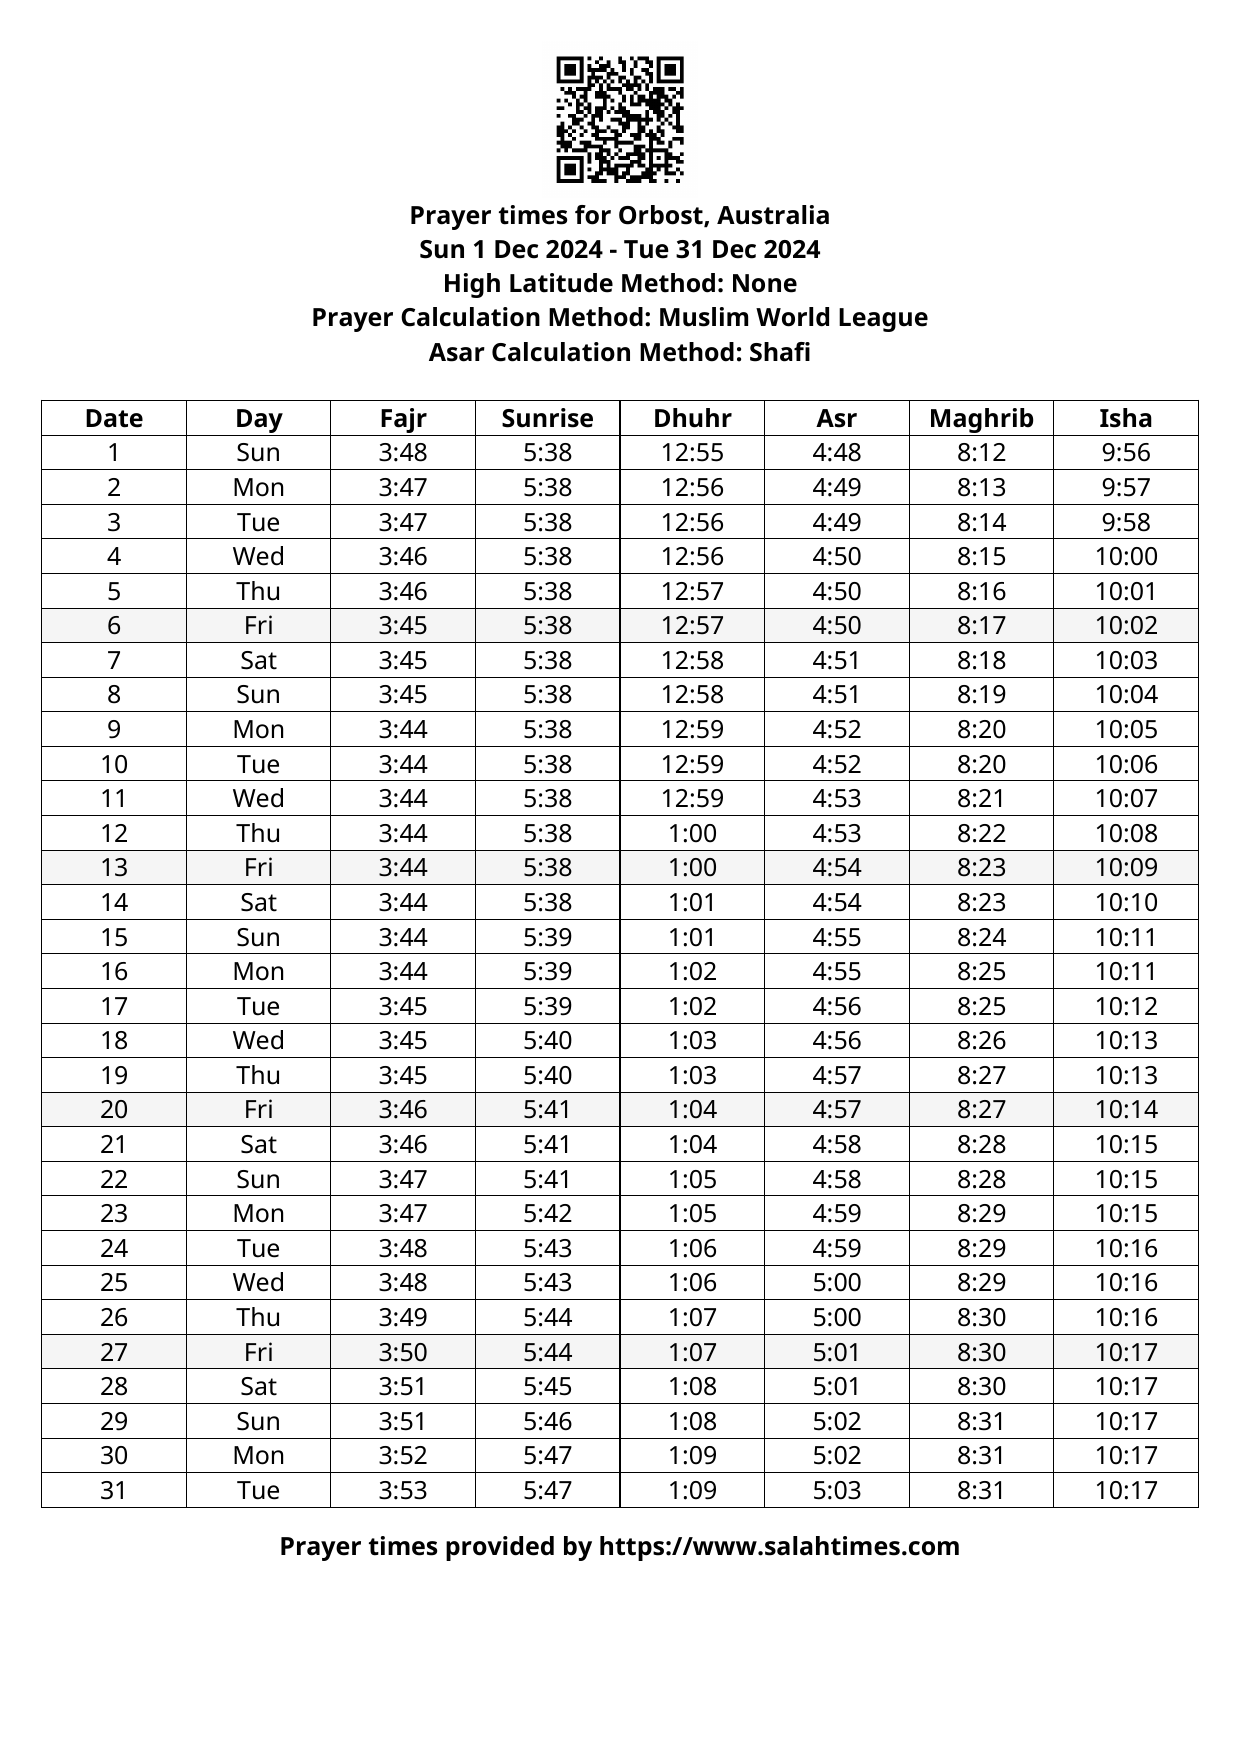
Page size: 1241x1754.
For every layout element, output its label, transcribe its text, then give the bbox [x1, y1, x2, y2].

table_cell 5:42 [476, 1196, 619, 1230]
table_header Dhuhr [621, 401, 764, 434]
table_cell 29 [42, 1404, 186, 1437]
table_cell 4:59 [765, 1231, 909, 1264]
table_cell 3:50 [331, 1335, 475, 1368]
table_cell 27 [42, 1335, 186, 1368]
table_cell Wed [187, 1024, 330, 1057]
table_cell 10:07 [1054, 781, 1198, 815]
table_cell 3:44 [331, 954, 475, 988]
table_cell 3:46 [331, 539, 475, 573]
table_cell 5:44 [476, 1300, 619, 1334]
text Prayer Calculation Method: Muslim World League [42, 300, 1198, 334]
table_cell 12:56 [621, 539, 764, 573]
table_cell 4:50 [765, 609, 909, 642]
table_cell 8:31 [910, 1473, 1053, 1507]
table_cell 1:04 [621, 1127, 764, 1161]
table_cell 3:47 [331, 1196, 475, 1230]
table_cell 12:58 [621, 678, 764, 711]
table_cell 1:03 [621, 1058, 764, 1092]
table_cell 5:38 [476, 747, 619, 780]
table_cell 3:52 [331, 1439, 475, 1472]
table_cell 3:44 [331, 712, 475, 746]
table_cell 1:08 [621, 1404, 764, 1437]
text High Latitude Method: None [42, 266, 1198, 300]
table_cell 3:44 [331, 885, 475, 919]
table_cell Sat [187, 643, 330, 677]
table_cell Wed [187, 539, 330, 573]
table_cell Wed [187, 781, 330, 815]
table_cell 11 [42, 781, 186, 815]
table_cell 5:45 [476, 1369, 619, 1403]
table_cell 8:18 [910, 643, 1053, 677]
table_cell 4:54 [765, 885, 909, 919]
table_cell 1:02 [621, 954, 764, 988]
table_cell 8:28 [910, 1162, 1053, 1195]
table_cell 10:13 [1054, 1058, 1198, 1092]
table_cell 8:23 [910, 851, 1053, 884]
table_cell 26 [42, 1300, 186, 1334]
table_cell Tue [187, 1473, 330, 1507]
table_cell 3:48 [331, 1266, 475, 1299]
table_cell 3:49 [331, 1300, 475, 1334]
table_cell 31 [42, 1473, 186, 1507]
table_cell 3:53 [331, 1473, 475, 1507]
table_cell 1:02 [621, 989, 764, 1022]
table_cell 8:20 [910, 747, 1053, 780]
table_cell 10:00 [1054, 539, 1198, 573]
table_cell 4:56 [765, 989, 909, 1022]
table_cell 4:55 [765, 920, 909, 953]
table_cell 3:46 [331, 1093, 475, 1126]
table_cell 18 [42, 1024, 186, 1057]
table_cell Sat [187, 1369, 330, 1403]
table_cell 8:25 [910, 954, 1053, 988]
table_cell 10:16 [1054, 1266, 1198, 1299]
table_cell Mon [187, 712, 330, 746]
table_cell 10:15 [1054, 1162, 1198, 1195]
table_cell 10:09 [1054, 851, 1198, 884]
table_cell 19 [42, 1058, 186, 1092]
table_cell Tue [187, 1231, 330, 1264]
table_cell 5:38 [476, 712, 619, 746]
table_cell 5:39 [476, 989, 619, 1022]
table_cell 3:45 [331, 609, 475, 642]
table_cell 10:11 [1054, 920, 1198, 953]
table_cell 5:02 [765, 1404, 909, 1437]
table_cell Tue [187, 989, 330, 1022]
table_cell 1:03 [621, 1024, 764, 1057]
table_cell 10:17 [1054, 1473, 1198, 1507]
table_cell 6 [42, 609, 186, 642]
table_cell Mon [187, 470, 330, 504]
table_cell 3:44 [331, 781, 475, 815]
table_header Maghrib [910, 401, 1053, 434]
table_cell 8:14 [910, 505, 1053, 538]
table_cell 5:46 [476, 1404, 619, 1437]
table_cell 4:57 [765, 1058, 909, 1092]
table_cell 14 [42, 885, 186, 919]
table_cell 10:12 [1054, 989, 1198, 1022]
table_cell Thu [187, 816, 330, 849]
table_cell 2 [42, 470, 186, 504]
table_cell 3:45 [331, 1058, 475, 1092]
table_cell 4:50 [765, 574, 909, 607]
table_cell 10:14 [1054, 1093, 1198, 1126]
table_cell 4:48 [765, 436, 909, 469]
table_cell 22 [42, 1162, 186, 1195]
table_cell 5:38 [476, 539, 619, 573]
table_header Isha [1054, 401, 1198, 434]
table_cell 1:06 [621, 1231, 764, 1264]
table_cell 1 [42, 436, 186, 469]
table_cell 8:25 [910, 989, 1053, 1022]
table_cell 4:53 [765, 781, 909, 815]
table_cell 3:44 [331, 920, 475, 953]
table_cell 5:38 [476, 781, 619, 815]
table_cell 5:43 [476, 1231, 619, 1264]
table_cell 3:44 [331, 816, 475, 849]
table_cell Sun [187, 1404, 330, 1437]
table_cell 1:00 [621, 816, 764, 849]
table_cell 8:31 [910, 1439, 1053, 1472]
table_cell 5:41 [476, 1162, 619, 1195]
table_cell 1:07 [621, 1300, 764, 1334]
table_cell 5:38 [476, 851, 619, 884]
table_cell 4:52 [765, 747, 909, 780]
table_cell 12:59 [621, 781, 764, 815]
table_header Asr [765, 401, 909, 434]
table_cell Thu [187, 1058, 330, 1092]
picture [542, 41, 699, 198]
table_cell 23 [42, 1196, 186, 1230]
table_cell 12:56 [621, 470, 764, 504]
table_cell 4:54 [765, 851, 909, 884]
table_cell 4:58 [765, 1162, 909, 1195]
table_cell 3:51 [331, 1404, 475, 1437]
table_cell 5:38 [476, 643, 619, 677]
table_cell 5:40 [476, 1024, 619, 1057]
table_cell 10:17 [1054, 1404, 1198, 1437]
table_cell 4:49 [765, 470, 909, 504]
table_cell 5 [42, 574, 186, 607]
text Asar Calculation Method: Shafi [42, 334, 1198, 368]
table_cell 24 [42, 1231, 186, 1264]
table_cell 1:01 [621, 920, 764, 953]
table_cell 3:45 [331, 678, 475, 711]
table_cell 5:39 [476, 954, 619, 988]
table_cell Sat [187, 1127, 330, 1161]
table_cell 12:59 [621, 747, 764, 780]
table_cell 1:06 [621, 1266, 764, 1299]
table_cell 8:30 [910, 1369, 1053, 1403]
table_header Date [42, 401, 186, 434]
table_cell Tue [187, 505, 330, 538]
table_cell 5:38 [476, 816, 619, 849]
table_cell 8:29 [910, 1231, 1053, 1264]
table_cell 9 [42, 712, 186, 746]
table_cell 10:04 [1054, 678, 1198, 711]
table_cell 5:00 [765, 1266, 909, 1299]
table_header Fajr [331, 401, 475, 434]
table_cell 4 [42, 539, 186, 573]
table_cell 1:08 [621, 1369, 764, 1403]
table_cell 4:49 [765, 505, 909, 538]
table_cell 4:50 [765, 539, 909, 573]
table_cell 1:01 [621, 885, 764, 919]
table_cell 1:07 [621, 1335, 764, 1368]
table_cell 4:51 [765, 678, 909, 711]
table_cell 5:44 [476, 1335, 619, 1368]
table_cell 10:11 [1054, 954, 1198, 988]
table_cell 16 [42, 954, 186, 988]
table_cell 10:02 [1054, 609, 1198, 642]
table_cell Mon [187, 1196, 330, 1230]
table_cell 10:17 [1054, 1369, 1198, 1403]
table_cell 3:48 [331, 436, 475, 469]
table_cell 3:46 [331, 574, 475, 607]
table_cell 3:47 [331, 1162, 475, 1195]
table_cell Sun [187, 920, 330, 953]
table_cell 1:05 [621, 1162, 764, 1195]
table_cell 1:04 [621, 1093, 764, 1126]
table_cell 12:59 [621, 712, 764, 746]
table_cell 15 [42, 920, 186, 953]
table_cell 8:12 [910, 436, 1053, 469]
table_cell 10:10 [1054, 885, 1198, 919]
table_cell 8:20 [910, 712, 1053, 746]
table_cell 8:21 [910, 781, 1053, 815]
table_cell 10:16 [1054, 1300, 1198, 1334]
table_cell 5:01 [765, 1335, 909, 1368]
table_cell 3:45 [331, 643, 475, 677]
table_cell 12:55 [621, 436, 764, 469]
table_cell 8:15 [910, 539, 1053, 573]
table_cell 28 [42, 1369, 186, 1403]
table_cell 5:03 [765, 1473, 909, 1507]
table_cell 12:57 [621, 609, 764, 642]
table_cell 10:17 [1054, 1439, 1198, 1472]
table_cell Sun [187, 678, 330, 711]
table_cell 5:01 [765, 1369, 909, 1403]
text Sun 1 Dec 2024 - Tue 31 Dec 2024 [42, 232, 1198, 266]
table_cell 10:17 [1054, 1335, 1198, 1368]
table_cell 8:31 [910, 1404, 1053, 1437]
table_cell 8:26 [910, 1024, 1053, 1057]
table_cell Tue [187, 747, 330, 780]
table_cell 10:06 [1054, 747, 1198, 780]
table_cell Sun [187, 436, 330, 469]
table_cell 3 [42, 505, 186, 538]
table_cell 10 [42, 747, 186, 780]
table_cell 12:58 [621, 643, 764, 677]
table_cell 8:29 [910, 1266, 1053, 1299]
table_cell 9:58 [1054, 505, 1198, 538]
table_cell 5:38 [476, 574, 619, 607]
table_cell 4:51 [765, 643, 909, 677]
table_cell 7 [42, 643, 186, 677]
table_cell 5:47 [476, 1439, 619, 1472]
table_cell 8:24 [910, 920, 1053, 953]
table_cell 3:46 [331, 1127, 475, 1161]
table_cell 20 [42, 1093, 186, 1126]
table_cell 10:03 [1054, 643, 1198, 677]
table_cell 8:30 [910, 1335, 1053, 1368]
table_cell 10:13 [1054, 1024, 1198, 1057]
table_cell 9:56 [1054, 436, 1198, 469]
table_cell 3:47 [331, 470, 475, 504]
table_cell 1:00 [621, 851, 764, 884]
table_cell 5:38 [476, 470, 619, 504]
table_cell 10:16 [1054, 1231, 1198, 1264]
table_cell 4:53 [765, 816, 909, 849]
table_cell Sun [187, 1162, 330, 1195]
table_cell 5:39 [476, 920, 619, 953]
table_cell Sat [187, 885, 330, 919]
table_cell 5:38 [476, 885, 619, 919]
table_cell 3:51 [331, 1369, 475, 1403]
table_cell 5:47 [476, 1473, 619, 1507]
table_cell 5:41 [476, 1127, 619, 1161]
table_cell 1:05 [621, 1196, 764, 1230]
table_cell 25 [42, 1266, 186, 1299]
table_cell 4:59 [765, 1196, 909, 1230]
table_cell 5:43 [476, 1266, 619, 1299]
table_cell 8:16 [910, 574, 1053, 607]
table_cell Fri [187, 609, 330, 642]
table_cell 17 [42, 989, 186, 1022]
table_cell Mon [187, 954, 330, 988]
table_cell 10:05 [1054, 712, 1198, 746]
table_cell 3:44 [331, 851, 475, 884]
table_cell Mon [187, 1439, 330, 1472]
table_cell 21 [42, 1127, 186, 1161]
table_cell 5:38 [476, 436, 619, 469]
table_cell 4:52 [765, 712, 909, 746]
table_cell 10:15 [1054, 1196, 1198, 1230]
table_cell 8 [42, 678, 186, 711]
table_cell 8:28 [910, 1127, 1053, 1161]
table_cell 4:57 [765, 1093, 909, 1126]
table_cell 8:13 [910, 470, 1053, 504]
table_cell 10:15 [1054, 1127, 1198, 1161]
table_cell 4:56 [765, 1024, 909, 1057]
table_cell 5:41 [476, 1093, 619, 1126]
table_cell 4:55 [765, 954, 909, 988]
table_cell 12 [42, 816, 186, 849]
table_cell 8:22 [910, 816, 1053, 849]
text Prayer times for Orbost, Australia [42, 198, 1198, 232]
table_cell 3:45 [331, 989, 475, 1022]
table_cell 8:30 [910, 1300, 1053, 1334]
table_cell 8:17 [910, 609, 1053, 642]
table_cell 13 [42, 851, 186, 884]
table_cell 8:29 [910, 1196, 1053, 1230]
table_cell 5:00 [765, 1300, 909, 1334]
table_cell Wed [187, 1266, 330, 1299]
table_header Sunrise [476, 401, 619, 434]
text Prayer times provided by https://www.salahtimes.com [42, 1528, 1198, 1563]
table_cell 8:19 [910, 678, 1053, 711]
table_header Day [187, 401, 330, 434]
table_cell 4:58 [765, 1127, 909, 1161]
table_cell Thu [187, 574, 330, 607]
table_cell 5:38 [476, 505, 619, 538]
table_cell Fri [187, 1335, 330, 1368]
table_cell Fri [187, 1093, 330, 1126]
table_cell 3:48 [331, 1231, 475, 1264]
table_cell 5:38 [476, 609, 619, 642]
table_cell 5:02 [765, 1439, 909, 1472]
table_cell 3:45 [331, 1024, 475, 1057]
table_cell Thu [187, 1300, 330, 1334]
table_cell 8:23 [910, 885, 1053, 919]
table_cell 10:01 [1054, 574, 1198, 607]
table_cell 1:09 [621, 1439, 764, 1472]
table_cell 12:56 [621, 505, 764, 538]
table_cell 8:27 [910, 1093, 1053, 1126]
table_cell Fri [187, 851, 330, 884]
table_cell 10:08 [1054, 816, 1198, 849]
table_cell 5:38 [476, 678, 619, 711]
table_cell 3:44 [331, 747, 475, 780]
table_cell 30 [42, 1439, 186, 1472]
table_cell 1:09 [621, 1473, 764, 1507]
table_cell 3:47 [331, 505, 475, 538]
table_cell 9:57 [1054, 470, 1198, 504]
table_cell 5:40 [476, 1058, 619, 1092]
table_cell 8:27 [910, 1058, 1053, 1092]
table_cell 12:57 [621, 574, 764, 607]
